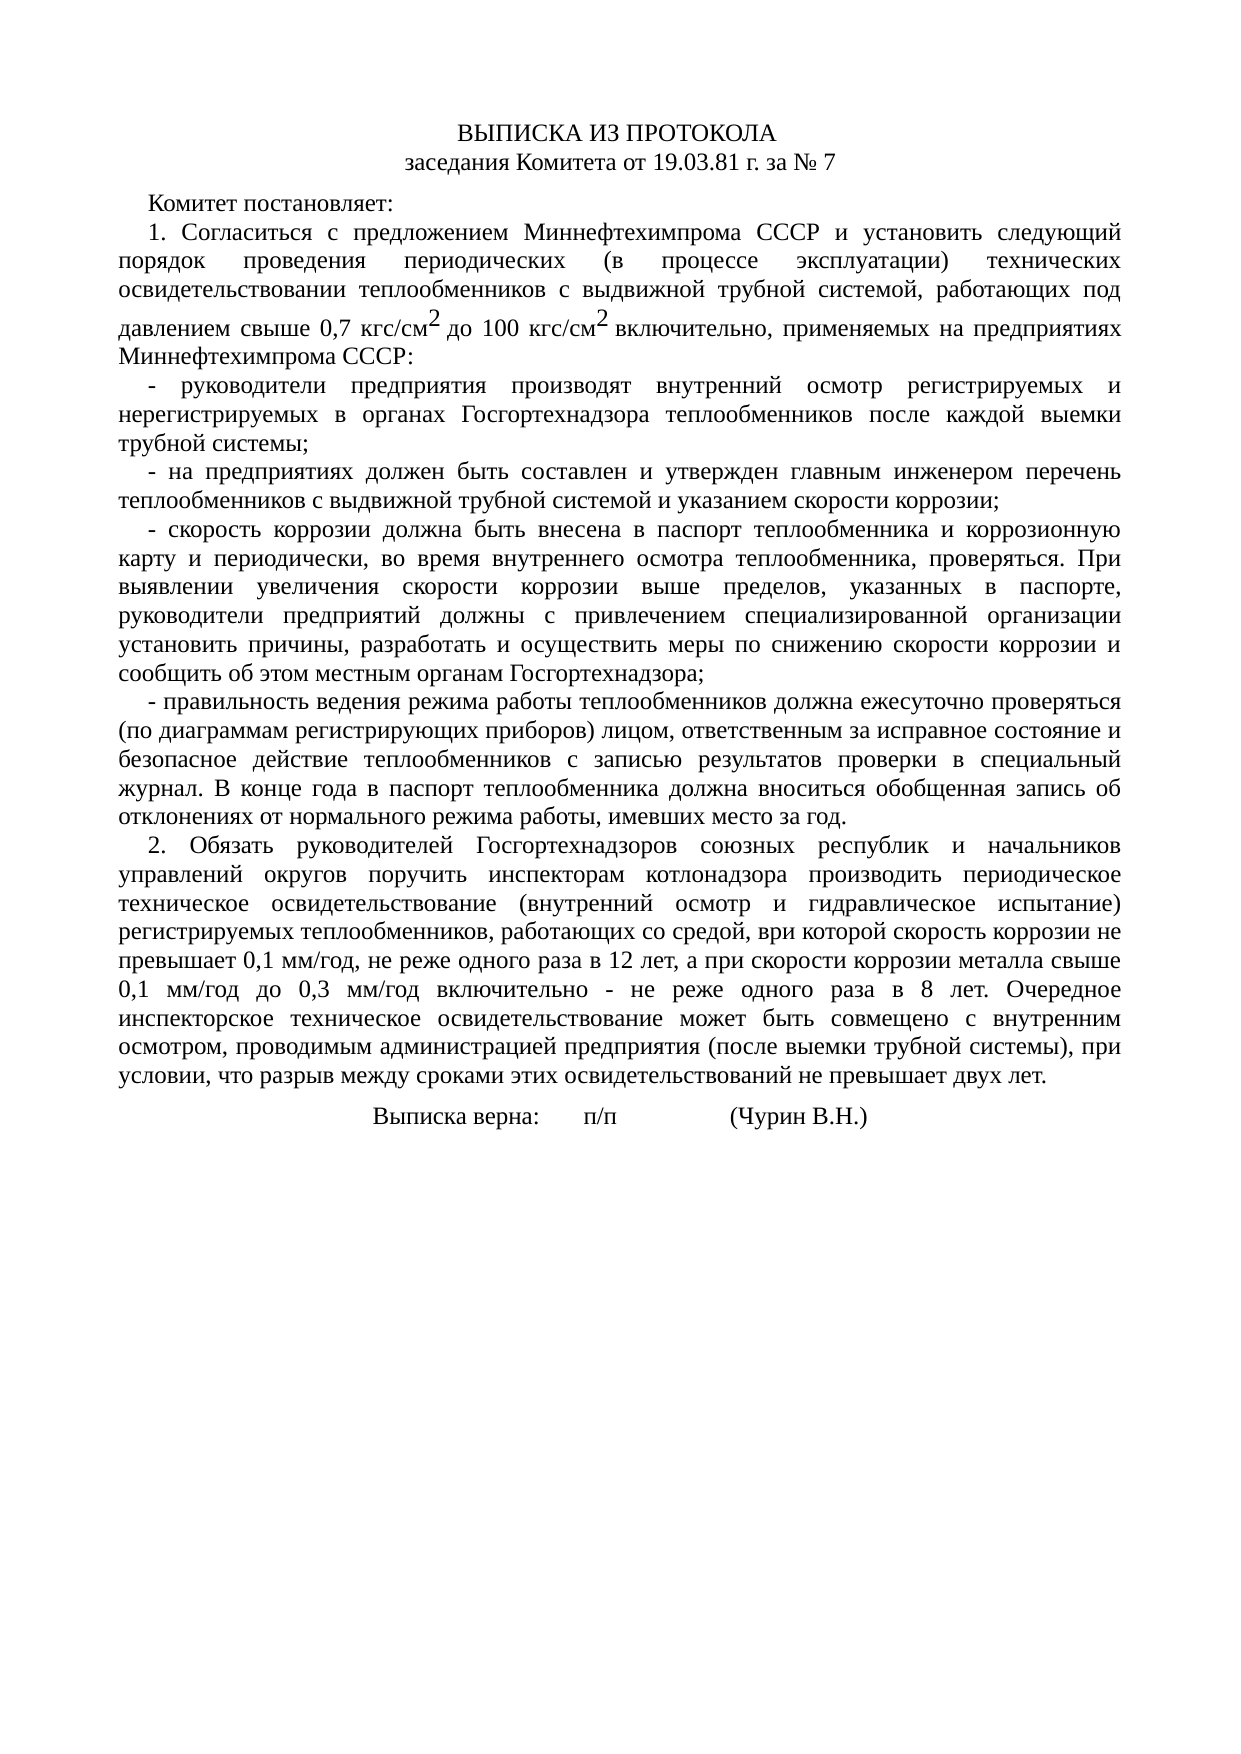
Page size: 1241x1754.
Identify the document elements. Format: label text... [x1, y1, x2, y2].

text - на предприятиях должен быть составлен и утвержден главным инженером перечень теплообменников с выдвижной трубной системой и указанием скорости коррозии; [118, 456, 1122, 514]
text 1. Согласиться с предложением Миннефтехимпрома СССР и установить следующий порядок проведения периодических (в процессе эксплуатации) технических освидетельствовании теплообменников с выдвижной трубной системой, работающих под давлением свыше 0,7 кгс/см2 до 100 кгс/см2 включительно, применяемых на предприятиях Миннефтехимпрома СССР: [118, 217, 1122, 370]
text - правильность ведения режима работы теплообменников должна ежесуточно проверяться (по диаграммам регистрирующих приборов) лицом, ответственным за исправное состояние и безопасное действие теплообменников с записью результатов проверки в специальный журнал. В конце года в паспорт теплообменника должна вноситься обобщенная запись об отклонениях от нормального режима работы, имевших место за год. [118, 686, 1122, 830]
text ВЫПИСКА ИЗ ПРОТОКОЛА заседания Комитета от 19.03.81 г. за № 7 [118, 118, 1122, 176]
text Комитет постановляет: [118, 188, 1122, 217]
text - скорость коррозии должна быть внесена в паспорт теплообменника и коррозионную карту и периодически, во время внутреннего осмотра теплообменника, проверяться. При выявлении увеличения скорости коррозии выше пределов, указанных в паспорте, руководители предприятий должны с привлечением специализированной организации установить причины, разработать и осуществить меры по снижению скорости коррозии и сообщить об этом местным органам Госгортехнадзора; [118, 514, 1122, 686]
text 2. Обязать руководителей Госгортехнадзоров союзных республик и начальников управлений округов поручить инспекторам котлонадзора производить периодическое техническое освидетельствование (внутренний осмотр и гидравлическое испытание) регистрируемых теплообменников, работающих со средой, ври которой скорость коррозии не превышает 0,1 мм/год, не реже одного раза в 12 лет, а при скорости коррозии металла свыше 0,1 мм/год до 0,3 мм/год включительно - не реже одного раза в 8 лет. Очередное инспекторское техническое освидетельствование может быть совмещено с внутренним осмотром, проводимым администрацией предприятия (после выемки трубной системы), при условии, что разрыв между сроками этих освидетельствований не превышает двух лет. [118, 830, 1122, 1089]
text - руководители предприятия производят внутренний осмотр регистрируемых и нерегистрируемых в органах Госгортехнадзора теплообменников после каждой выемки трубной системы; [118, 370, 1122, 456]
text Выписка верна: п/п (Чурин В.Н.) [118, 1101, 1122, 1130]
